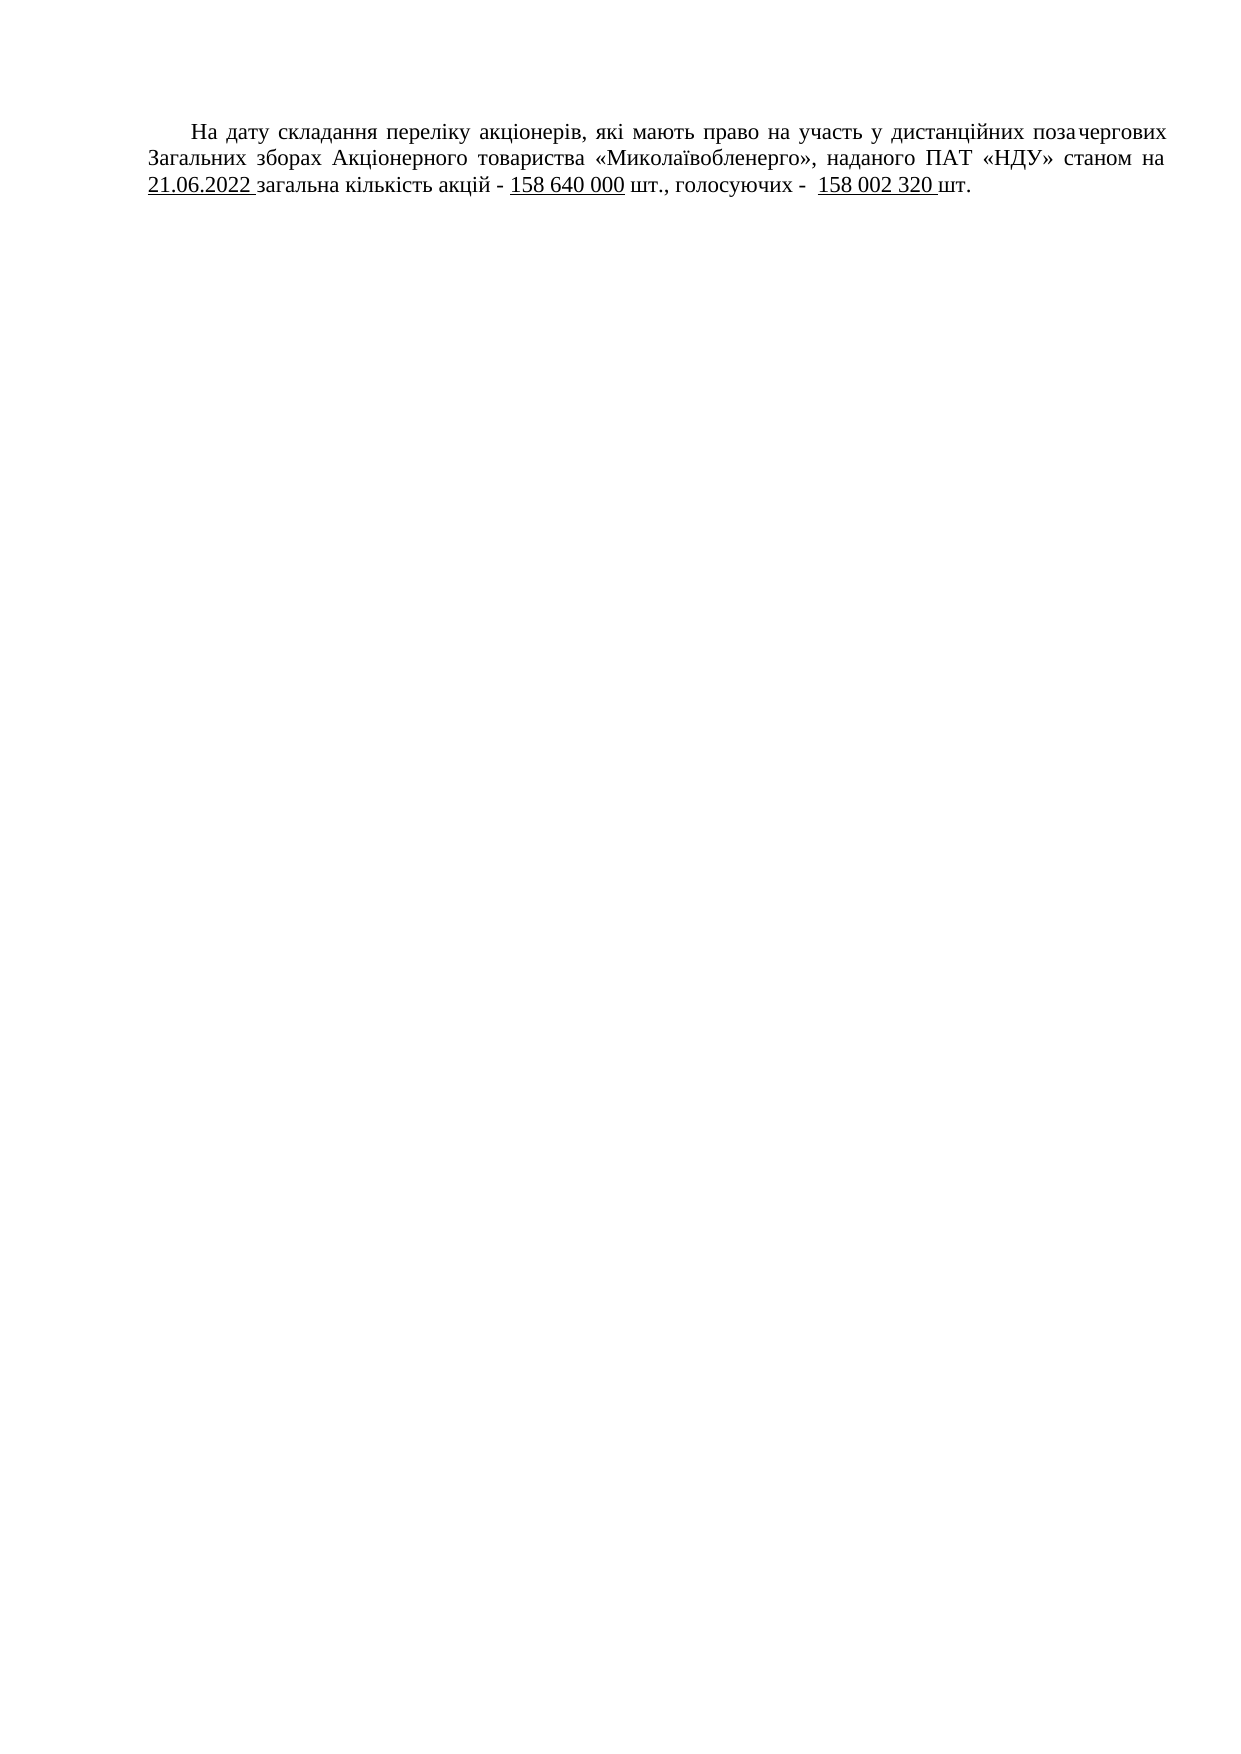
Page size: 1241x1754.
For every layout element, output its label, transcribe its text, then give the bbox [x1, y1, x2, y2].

text На дату складання переліку акціонерів, які мають право на участь у дистанційних позачергових Загальних зборах Акціонерного товариства «Миколаївобленерго», наданого ПАТ «НДУ» станом на 21.06.2022 загальна кількість акцій - 158 640 000 шт., голосуючих - 158 002 320 шт. [148, 118, 1167, 197]
